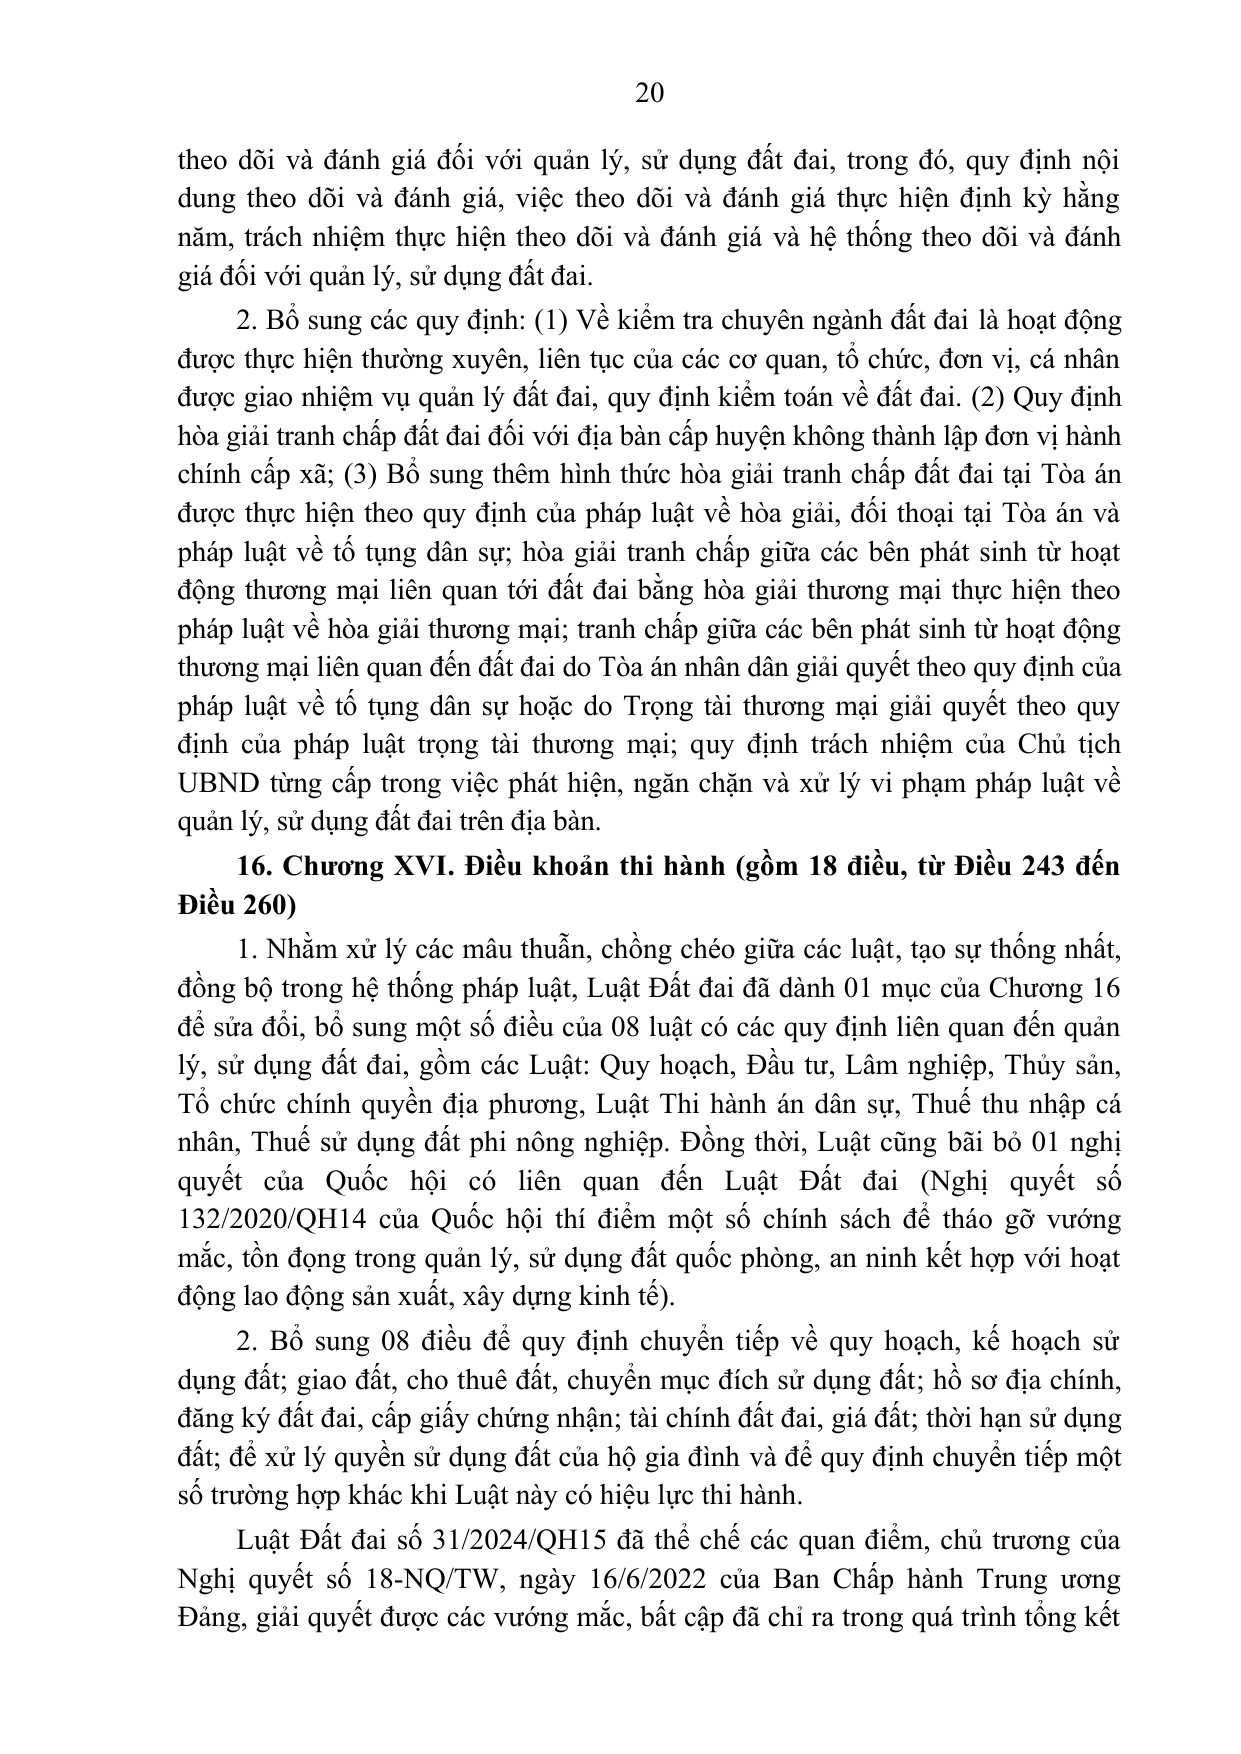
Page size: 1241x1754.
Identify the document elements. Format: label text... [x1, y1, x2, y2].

text 2. Bổ sung 08 điều để quy định chuyển tiếp về quy hoạch, kế hoạch sử dụng đất; giao đất, cho thuê đất, chuyển mục đích sử dụng đất; hồ sơ địa chính, đăng ký đất đai, cấp giấy chứng nhận; tài chính đất đai, giá đất; thời hạn sử dụng đất; để xử lý quyền sử dụng đất của hộ gia đình và để quy định chuyển tiếp một số trường hợp khác khi Luật này có hiệu lực thi hành. [177, 1323, 1122, 1511]
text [177, 142, 1122, 291]
text 16. Chương XVI. Điều khoản thi hành (gồm 18 điều, từ Điều 243 đến Điều 260) [177, 848, 1122, 920]
text 2. Bổ sung các quy định: (1) Về kiểm tra chuyên ngành đất đai là hoạt động được thực hiện thường xuyên, liên tục của các cơ quan, tổ chức, đơn vị, cá nhân được giao nhiệm vụ quản lý đất đai, quy định kiểm toán về đất đai. (2) Quy định hòa giải tranh chấp đất đai đối với địa bàn cấp huyện không thành lập đơn vị hành chính cấp xã; (3) Bổ sung thêm hình thức hòa giải tranh chấp đất đai tại Tòa án được thực hiện theo quy định của pháp luật về hòa giải, đối thoại tại Tòa án và pháp luật về tố tụng dân sự; hòa giải tranh chấp giữa các bên phát sinh từ hoạt động thương mại liên quan tới đất đai bằng hòa giải thương mại thực hiện theo pháp luật về hòa giải thương mại; tranh chấp giữa các bên phát sinh từ hoạt động thương mại liên quan đến đất đai do Tòa án nhân dân giải quyết theo quy định của pháp luật về tố tụng dân sự hoặc do Trọng tài thương mại giải quyết theo quy định của pháp luật trọng tài thương mại; quy định trách nhiệm của Chủ tịch UBND từng cấp trong việc phát hiện, ngăn chặn và xử lý vi phạm pháp luật về quản lý, sử dụng đất đai trên địa bàn. [177, 302, 1122, 837]
text 1. Nhằm xử lý các mâu thuẫn, chồng chéo giữa các luật, tạo sự thống nhất, đồng bộ trong hệ thống pháp luật, Luật Đất đai đã dành 01 mục của Chương 16 để sửa đổi, bổ sung một số điều của 08 luật có các quy định liên quan đến quản lý, sử dụng đất đai, gồm các Luật: Quy hoạch, Đầu tư, Lâm nghiệp, Thủy sản, Tổ chức chính quyền địa phương, Luật Thi hành án dân sự, Thuế thu nhập cá nhân, Thuế sử dụng đất phi nông nghiệp. Đồng thời, Luật cũng bãi bỏ 01 nghị quyết của Quốc hội có liên quan đến Luật Đất đai (Nghị quyết số 132/2020/QH14 của Quốc hội thí điểm một số chính sách để tháo gỡ vướng mắc, tồn đọng trong quản lý, sử dụng đất quốc phòng, an ninh kết hợp với hoạt động lao động sản xuất, xây dựng kinh tế). [177, 932, 1122, 1312]
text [177, 1522, 1122, 1633]
